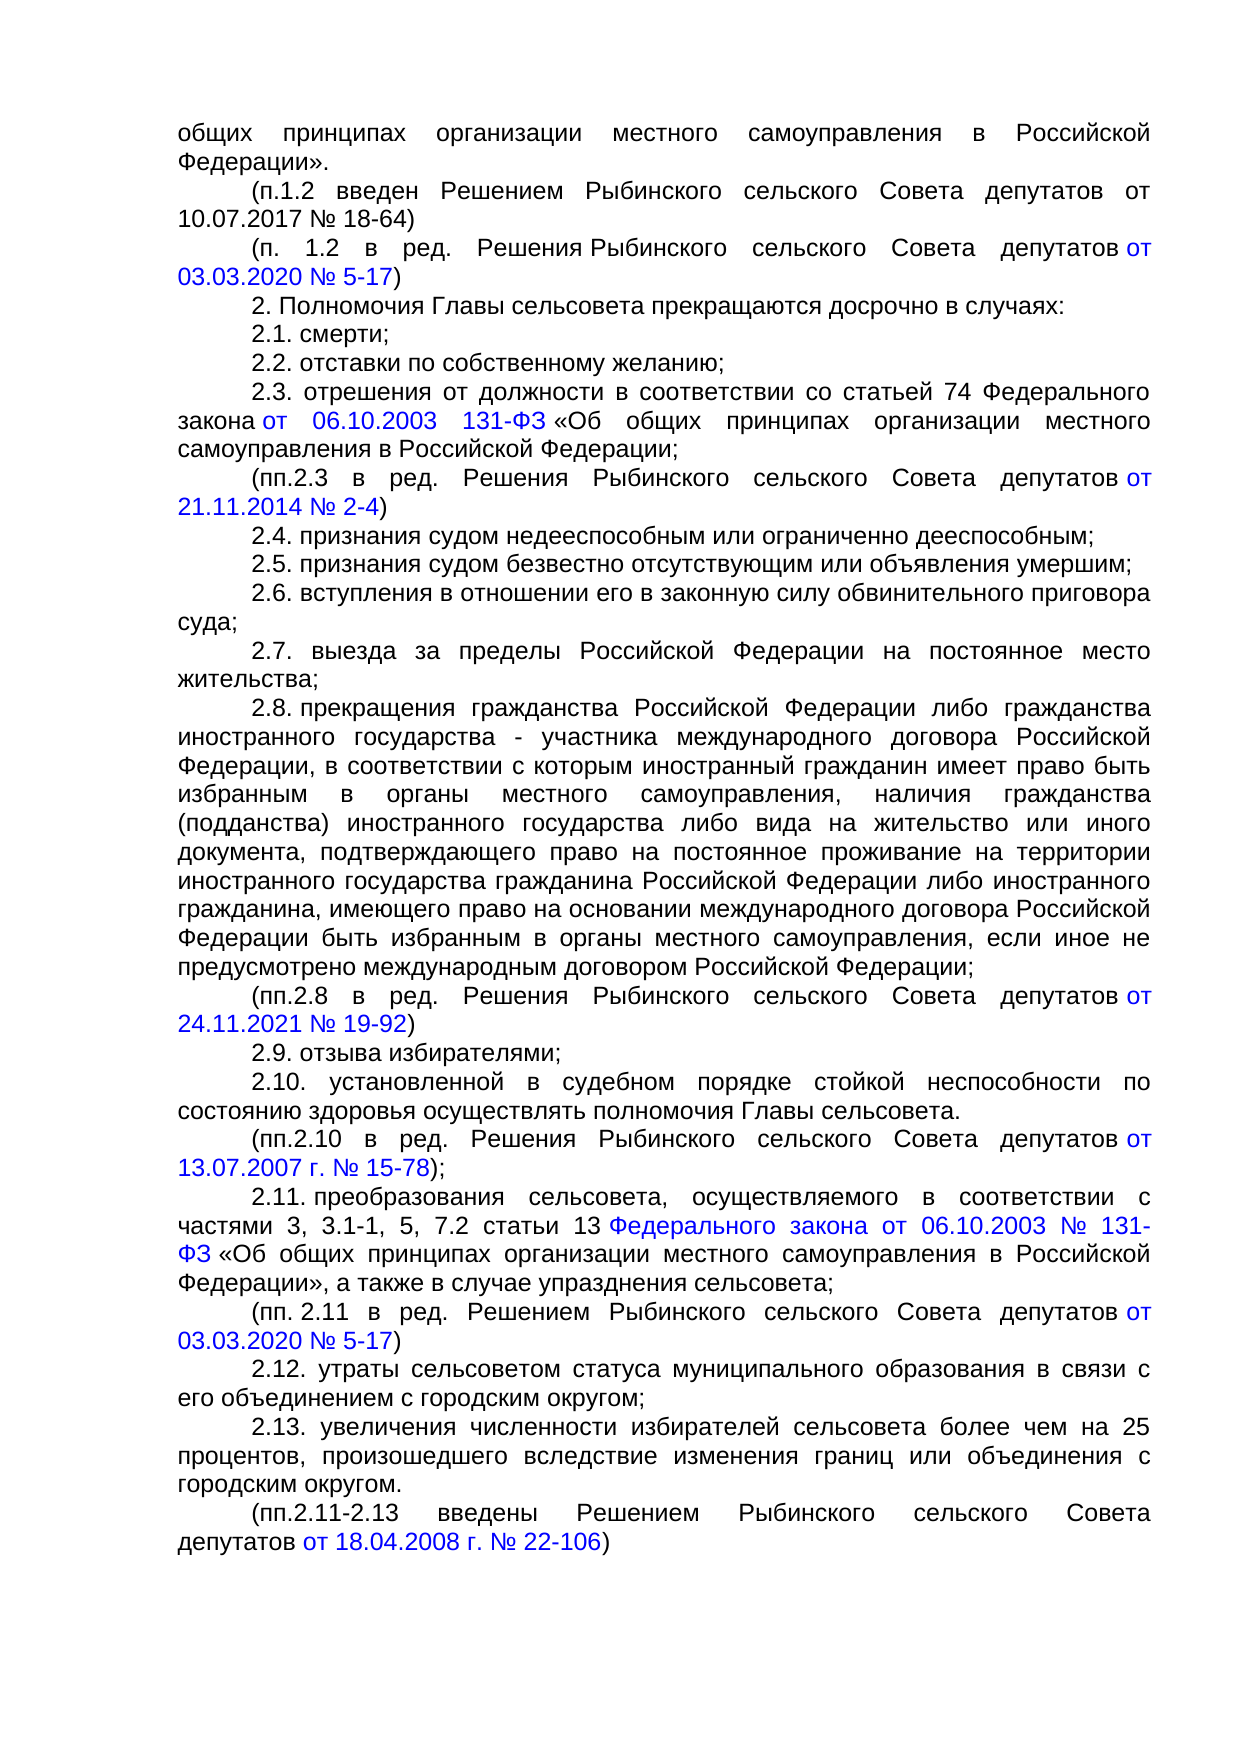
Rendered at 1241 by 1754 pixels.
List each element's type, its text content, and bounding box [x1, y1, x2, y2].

text 2.4. признания судом недееспособным или ограниченно дееспособным; [177, 521, 1152, 549]
text (пп.2.8 в ред. Решения Рыбинского сельского Совета депутатов от 24.11.2021 № 19-92) [177, 981, 1152, 1038]
text 2.8. прекращения гражданства Российской Федерации либо гражданства иностранного государства - участника международного договора Российской Федерации, в соответствии с которым иностранный гражданин имеет право быть избранным в органы местного самоуправления, наличия гражданства (подданства) иностранного государства либо вида на жительство или иного документа, подтверждающего право на постоянное проживание на территории иностранного государства гражданина Российской Федерации либо иностранного гражданина, имеющего право на основании международного договора Российской Федерации быть избранным в органы местного самоуправления, если иное не предусмотрено международным договором Российской Федерации; [177, 693, 1152, 981]
text 2.9. отзыва избирателями; [177, 1038, 1152, 1067]
text 2.13. увеличения численности избирателей сельсовета более чем на 25 процентов, произошедшего вследствие изменения границ или объединения с городским округом. [177, 1412, 1152, 1498]
text (пп.2.10 в ред. Решения Рыбинского сельского Совета депутатов от 13.07.2007 г. № 15-78); [177, 1124, 1152, 1182]
text 2.10. установленной в судебном порядке стойкой неспособности по состоянию здоровья осуществлять полномочия Главы сельсовета. [177, 1067, 1152, 1124]
text (пп.2.11-2.13 введены Решением Рыбинского сельского Совета депутатов от 18.04.2008 г. № 22-106) [177, 1498, 1152, 1556]
text 2.2. отставки по собственному желанию; [177, 348, 1152, 377]
text (п. 1.2 в ред. Решения Рыбинского сельского Совета депутатов от 03.03.2020 № 5-17) [177, 233, 1152, 291]
text 2.11. преобразования сельсовета, осуществляемого в соответствии с частями 3, 3.1-1, 5, 7.2 статьи 13 Федерального закона от 06.10.2003 № 131-ФЗ «Об общих принципах организации местного самоуправления в Российской Федерации», а также в случае упразднения сельсовета; [177, 1182, 1152, 1297]
text 2. Полномочия Главы сельсовета прекращаются досрочно в случаях: [177, 291, 1152, 319]
text (п.1.2 введен Решением Рыбинского сельского Совета депутатов от 10.07.2017 № 18-64) [177, 176, 1152, 233]
text (пп.2.3 в ред. Решения Рыбинского сельского Совета депутатов от 21.11.2014 № 2-4) [177, 463, 1152, 521]
text (пп. 2.11 в ред. Решением Рыбинского сельского Совета депутатов от 03.03.2020 № 5-17) [177, 1297, 1152, 1354]
text 2.12. утраты сельсоветом статуса муниципального образования в связи с его объединением с городским округом; [177, 1354, 1152, 1412]
text 2.6. вступления в отношении его в законную силу обвинительного приговора суда; [177, 578, 1152, 636]
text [177, 118, 1152, 176]
text 2.1. смерти; [177, 319, 1152, 348]
text 2.5. признания судом безвестно отсутствующим или объявления умершим; [177, 549, 1152, 578]
text 2.7. выезда за пределы Российской Федерации на постоянное место жительства; [177, 636, 1152, 693]
text 2.3. отрешения от должности в соответствии со статьей 74 Федерального закона от 06.10.2003 131-ФЗ «Об общих принципах организации местного самоуправления в Российской Федерации; [177, 377, 1152, 463]
